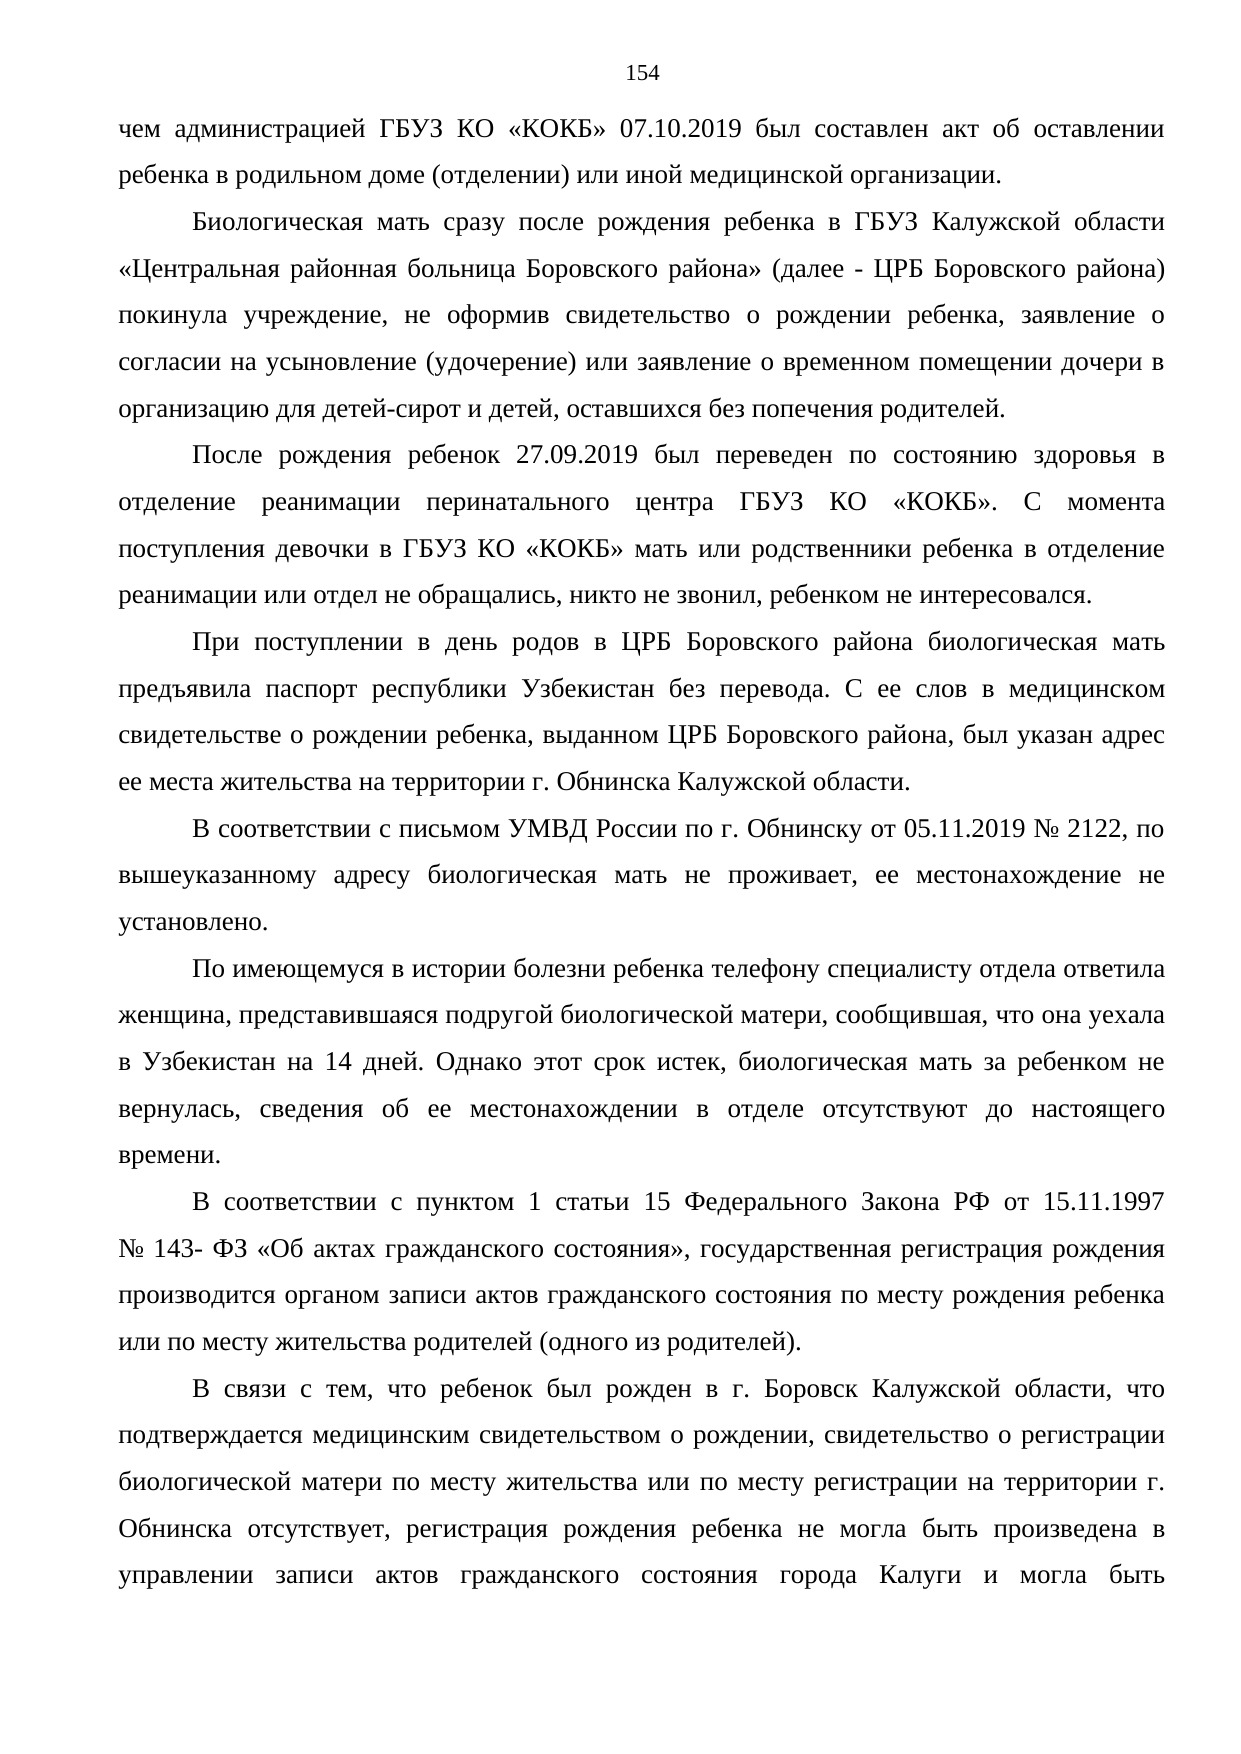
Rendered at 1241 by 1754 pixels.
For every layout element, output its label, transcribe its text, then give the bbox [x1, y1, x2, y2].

text По имеющемуся в истории болезни ребенка телефону специалисту отдела ответила женщина, представившаяся подругой биологической матери, сообщившая, что она уехала в Узбекистан на 14 дней. Однако этот срок истек, биологическая мать за ребенком не вернулась, сведения об ее местонахождении в отделе отсутствуют до настоящего времени. [118, 952, 1167, 1169]
text Биологическая мать сразу после рождения ребенка в ГБУЗ Калужской области «Центральная районная больница Боровского района» (далее - ЦРБ Боровского района) покинула учреждение, не оформив свидетельство о рождении ребенка, заявление о согласии на усыновление (удочерение) или заявление о временном помещении дочери в организацию для детей-сирот и детей, оставшихся без попечения родителей. [118, 205, 1167, 423]
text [118, 1372, 1167, 1589]
text После рождения ребенок 27.09.2019 был переведен по состоянию здоровья в отделение реанимации перинатального центра ГБУЗ КО «КОКБ». С момента поступления девочки в ГБУЗ КО «КОКБ» мать или родственники ребенка в отделение реанимации или отдел не обращались, никто не звонил, ребенком не интересовался. [118, 438, 1167, 609]
text В соответствии с пунктом 1 статьи 15 Федерального Закона РФ от 15.11.1997 № 143- ФЗ «Об актах гражданского состояния», государственная регистрация рождения производится органом записи актов гражданского состояния по месту рождения ребенка или по месту жительства родителей (одного из родителей). [118, 1185, 1167, 1356]
text В соответствии с письмом УМВД России по г. Обнинску от 05.11.2019 № 2122, по вышеуказанному адресу биологическая мать не проживает, ее местонахождение не установлено. [118, 812, 1167, 936]
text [118, 112, 1167, 189]
text При поступлении в день родов в ЦРБ Боровского района биологическая мать предъявила паспорт республики Узбекистан без перевода. С ее слов в медицинском свидетельстве о рождении ребенка, выданном ЦРБ Боровского района, был указан адрес ее места жительства на территории г. Обнинска Калужской области. [118, 625, 1167, 796]
